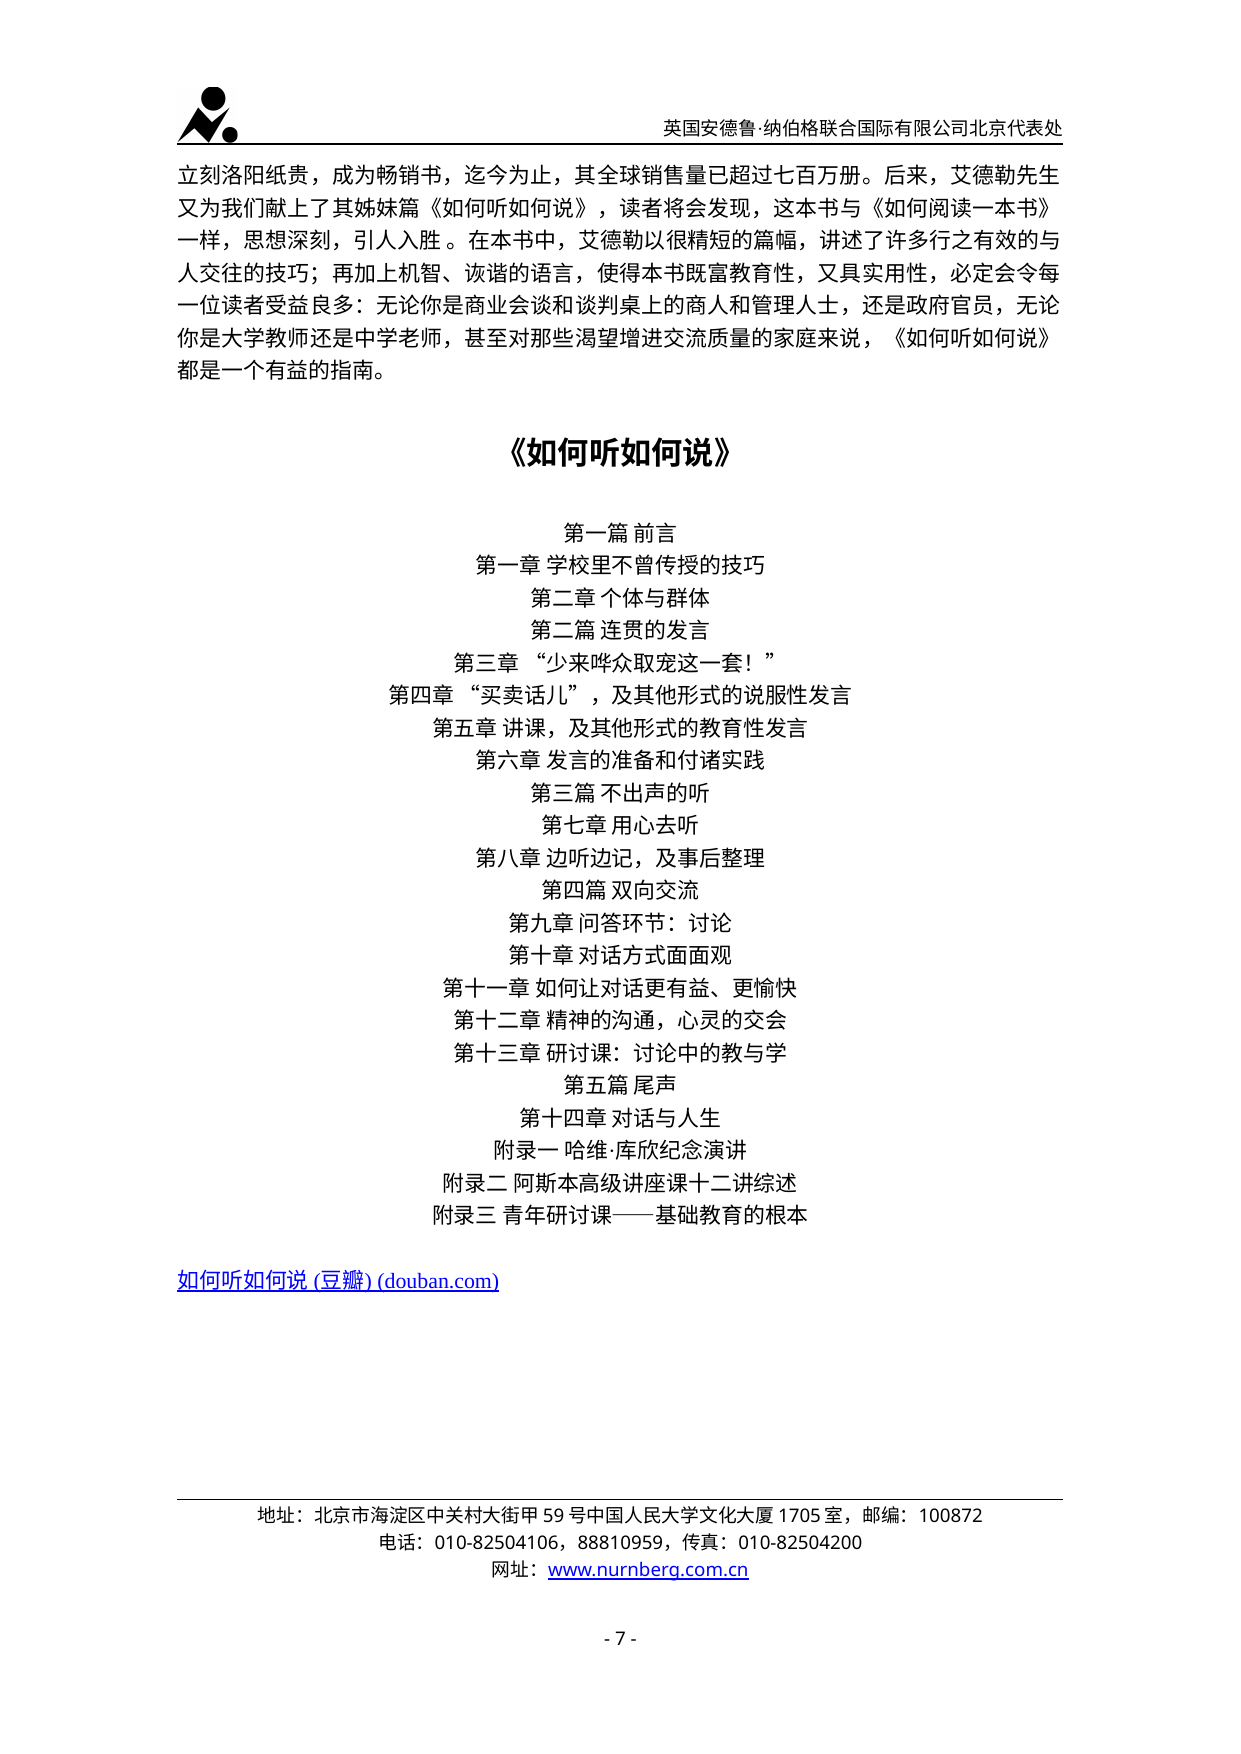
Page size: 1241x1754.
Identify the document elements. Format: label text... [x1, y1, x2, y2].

text 第九章 问答环节：讨论 [177, 905, 1063, 938]
picture [177, 87, 238, 143]
text 附录二 阿斯本高级讲座课十二讲综述 [177, 1165, 1063, 1198]
text 第二篇 连贯的发言 [177, 613, 1063, 645]
text 第六章 发言的准备和付诸实践 [177, 743, 1063, 775]
text 第一篇 前言 [177, 515, 1063, 548]
text 第一章 学校里不曾传授的技巧 [177, 548, 1063, 580]
text 《如何听如何说》 [177, 418, 1063, 483]
text 第三章 “少来哗众取宠这一套！” [177, 645, 1063, 678]
text 第十一章 如何让对话更有益、更愉快 [177, 970, 1063, 1003]
text 第十四章 对话与人生 [177, 1100, 1063, 1133]
text 第四篇 双向交流 [177, 873, 1063, 905]
text 附录三 青年研讨课——基础教育的根本 [177, 1198, 1063, 1230]
text 如何听如何说 (豆瓣) (douban.com) [177, 1263, 1063, 1295]
text 第十章 对话方式面面观 [177, 938, 1063, 970]
text 第五章 讲课，及其他形式的教育性发言 [177, 710, 1063, 743]
text 第五篇 尾声 [177, 1068, 1063, 1100]
text 第三篇 不出声的听 [177, 775, 1063, 808]
text 第八章 边听边记，及事后整理 [177, 840, 1063, 873]
text 第四章 “买卖话儿”，及其他形式的说服性发言 [177, 678, 1063, 710]
text 附录一 哈维·库欣纪念演讲 [177, 1133, 1063, 1165]
text 第十三章 研讨课：讨论中的教与学 [177, 1035, 1063, 1068]
text 第七章 用心去听 [177, 808, 1063, 840]
text 第二章 个体与群体 [177, 580, 1063, 613]
text 第十二章 精神的沟通，心灵的交会 [177, 1003, 1063, 1035]
